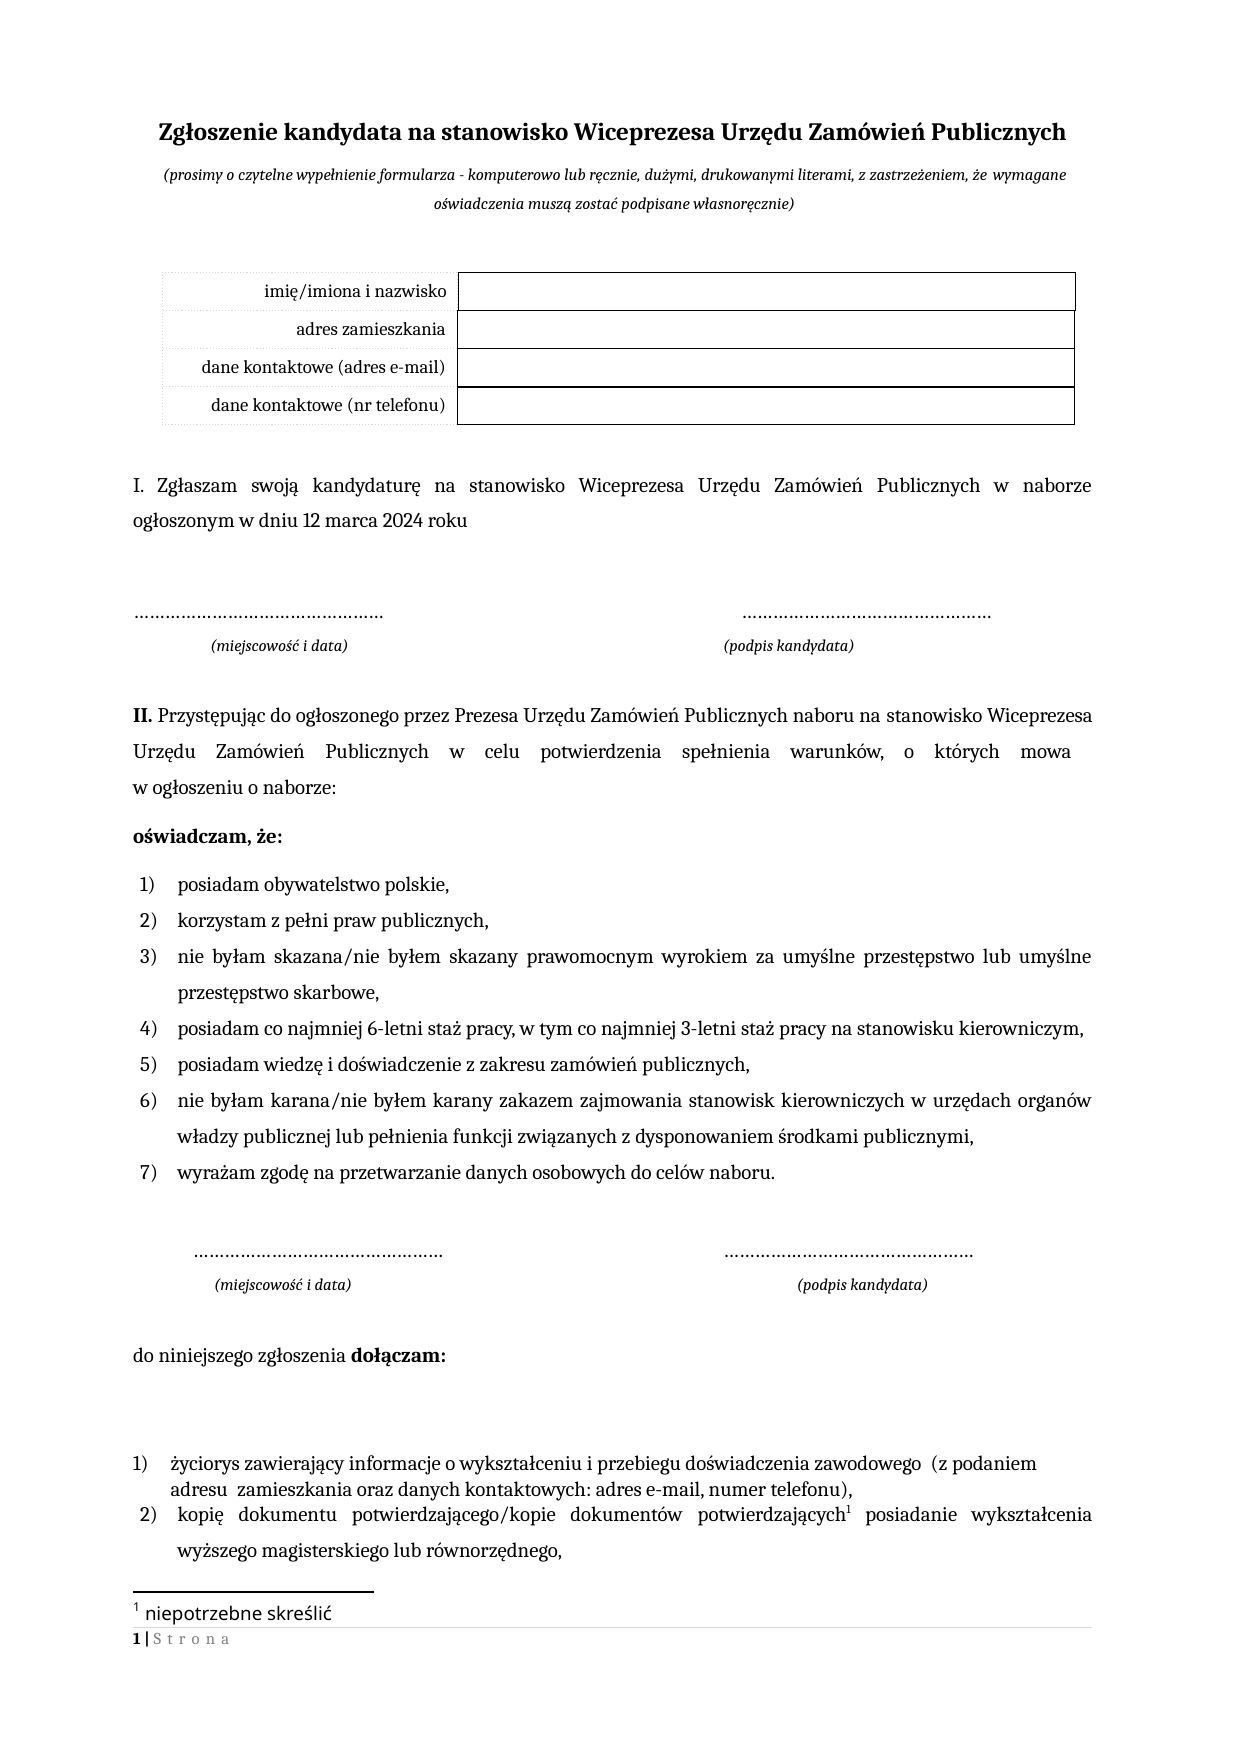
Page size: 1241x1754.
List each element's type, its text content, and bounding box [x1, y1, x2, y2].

text Zgłoszenie kandydata na stanowisko Wiceprezesa Urzędu Zamówień Publicznych [133, 118, 1092, 147]
text (miejscowość i data) (podpis kandydata) [133, 637, 1092, 656]
text (prosimy o czytelne wypełnienie formularza - komputerowo lub ręcznie, dużymi, drukowanymi literami, z zastrzeżeniem, że wymagane oświadczenia muszą zostać podpisane własnoręcznie) [138, 166, 1092, 214]
list nie byłam skazana/nie byłem skazany prawomocnym wyrokiem za umyślne przestępstwo lub umyślne przestępstwo skarbowe, [140, 945, 1092, 1005]
text (miejscowość i data) (podpis kandydata) [133, 1276, 1092, 1295]
text I. Zgłaszam swoją kandydaturę na stanowisko Wiceprezesa Urzędu Zamówień Publicznych w naborze ogłoszonym w dniu 12 marca 2024 roku [133, 473, 1092, 533]
table_cell adres zamieszkania [162, 310, 457, 348]
text oświadczam, że: [133, 824, 1092, 848]
text II. Przystępując do ogłoszonego przez Prezesa Urzędu Zamówień Publicznych naboru na stanowisko Wiceprezesa Urzędu Zamówień Publicznych w celu potwierdzenia spełnienia warunków, o których mowa w ogłoszeniu o naborze: [133, 704, 1092, 800]
list korzystam z pełni praw publicznych, [140, 909, 1092, 933]
table_cell dane kontaktowe (adres e-mail) [162, 348, 457, 386]
list nie byłam karana/nie byłem karany zakazem zajmowania stanowisk kierowniczych w urzędach organów władzy publicznej lub pełnienia funkcji związanych z dysponowaniem środkami publicznymi, [140, 1088, 1092, 1148]
text do niniejszego zgłoszenia dołączam: [133, 1344, 1092, 1368]
table_header imię/imiona i nazwisko [162, 272, 458, 310]
list życiorys zawierający informacje o wykształceniu i przebiegu doświadczenia zawodowego (z podaniem adresu zamieszkania oraz danych kontaktowych: adres e-mail, numer telefonu), [133, 1451, 1092, 1501]
text ………………………………………… ………………………………………… [133, 1239, 1092, 1263]
list posiadam wiedzę i doświadczenie z zakresu zamówień publicznych, [140, 1053, 1092, 1077]
list kopię dokumentu potwierdzającego/kopie dokumentów potwierdzających posiadanie wykształcenia wyższego magisterskiego lub równorzędnego, [140, 1503, 1092, 1563]
list posiadam obywatelstwo polskie, [140, 873, 1092, 897]
list posiadam co najmniej 6-letni staż pracy, w tym co najmniej 3-letni staż pracy na stanowisku kierowniczym, [140, 1017, 1092, 1041]
table_cell dane kontaktowe (nr telefonu) [162, 386, 457, 424]
text ………………………………………… ………………………………………… [133, 600, 1092, 624]
list wyrażam zgodę na przetwarzanie danych osobowych do celów naboru. [140, 1160, 1092, 1184]
